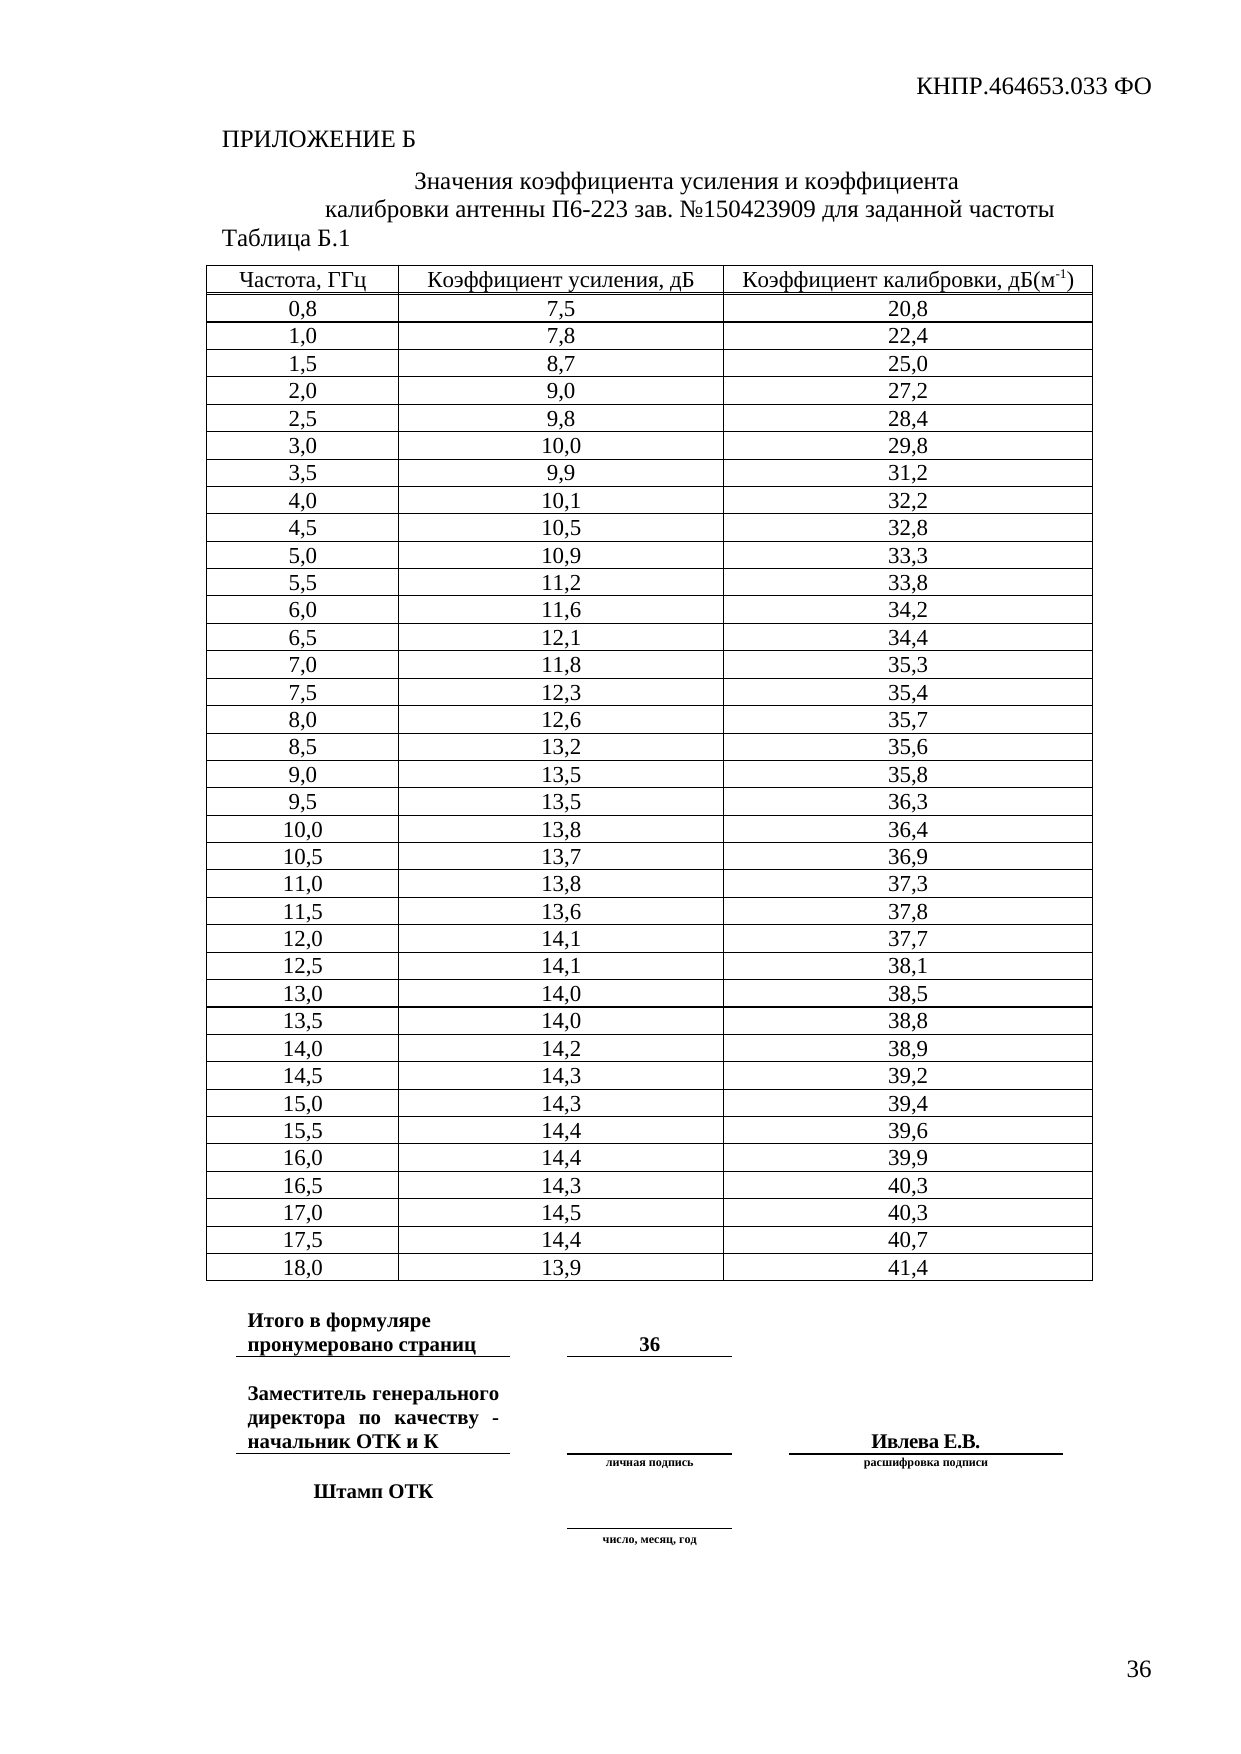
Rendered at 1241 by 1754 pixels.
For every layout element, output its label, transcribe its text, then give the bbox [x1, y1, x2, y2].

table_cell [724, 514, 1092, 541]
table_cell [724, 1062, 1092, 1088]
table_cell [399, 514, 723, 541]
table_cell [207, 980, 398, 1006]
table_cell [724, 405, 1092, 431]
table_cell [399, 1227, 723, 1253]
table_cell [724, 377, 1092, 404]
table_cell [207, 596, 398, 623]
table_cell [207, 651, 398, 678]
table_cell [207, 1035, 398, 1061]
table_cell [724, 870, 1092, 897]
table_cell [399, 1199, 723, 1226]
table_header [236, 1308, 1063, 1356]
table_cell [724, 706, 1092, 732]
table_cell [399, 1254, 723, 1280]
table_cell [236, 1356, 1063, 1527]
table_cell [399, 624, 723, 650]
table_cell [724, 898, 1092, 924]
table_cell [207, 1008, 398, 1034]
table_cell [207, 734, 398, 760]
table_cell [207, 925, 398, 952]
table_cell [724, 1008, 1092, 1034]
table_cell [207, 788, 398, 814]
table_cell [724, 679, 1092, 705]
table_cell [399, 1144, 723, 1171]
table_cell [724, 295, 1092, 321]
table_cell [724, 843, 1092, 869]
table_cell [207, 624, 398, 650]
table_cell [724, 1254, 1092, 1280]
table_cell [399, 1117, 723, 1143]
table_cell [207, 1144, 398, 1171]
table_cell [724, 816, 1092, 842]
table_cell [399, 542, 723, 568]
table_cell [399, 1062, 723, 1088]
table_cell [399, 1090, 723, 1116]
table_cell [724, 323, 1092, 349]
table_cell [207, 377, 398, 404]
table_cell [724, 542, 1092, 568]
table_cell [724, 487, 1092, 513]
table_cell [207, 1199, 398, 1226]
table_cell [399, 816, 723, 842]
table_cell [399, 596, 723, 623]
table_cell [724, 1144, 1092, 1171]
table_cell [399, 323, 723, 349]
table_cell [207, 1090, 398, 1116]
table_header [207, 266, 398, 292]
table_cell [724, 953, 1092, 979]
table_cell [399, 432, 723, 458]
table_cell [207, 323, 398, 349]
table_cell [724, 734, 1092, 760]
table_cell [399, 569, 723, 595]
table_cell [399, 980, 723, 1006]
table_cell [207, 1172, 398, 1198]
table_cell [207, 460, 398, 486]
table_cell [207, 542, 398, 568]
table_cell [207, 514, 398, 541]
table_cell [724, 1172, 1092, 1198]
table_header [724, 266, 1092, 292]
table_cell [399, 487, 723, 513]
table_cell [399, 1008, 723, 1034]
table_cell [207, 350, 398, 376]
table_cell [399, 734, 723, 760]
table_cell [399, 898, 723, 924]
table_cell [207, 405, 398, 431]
text калибровки антенны П6-223 зав. №150423909 для заданной частоты [148, 194, 1152, 223]
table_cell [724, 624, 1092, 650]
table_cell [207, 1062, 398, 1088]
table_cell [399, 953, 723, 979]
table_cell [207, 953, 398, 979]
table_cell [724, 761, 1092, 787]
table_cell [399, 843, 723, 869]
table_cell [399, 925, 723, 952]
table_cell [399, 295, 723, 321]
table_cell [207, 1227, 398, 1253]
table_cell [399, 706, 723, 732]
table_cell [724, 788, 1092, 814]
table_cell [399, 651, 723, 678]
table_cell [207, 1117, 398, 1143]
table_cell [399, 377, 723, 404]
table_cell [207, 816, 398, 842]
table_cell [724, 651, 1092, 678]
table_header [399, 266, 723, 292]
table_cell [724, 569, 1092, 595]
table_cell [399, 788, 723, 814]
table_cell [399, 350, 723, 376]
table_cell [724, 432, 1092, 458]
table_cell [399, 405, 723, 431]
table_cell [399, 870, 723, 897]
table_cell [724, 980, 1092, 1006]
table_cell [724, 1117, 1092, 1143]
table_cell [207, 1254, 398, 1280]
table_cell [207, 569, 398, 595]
text Значения коэффициента усиления и коэффициента [148, 166, 1152, 194]
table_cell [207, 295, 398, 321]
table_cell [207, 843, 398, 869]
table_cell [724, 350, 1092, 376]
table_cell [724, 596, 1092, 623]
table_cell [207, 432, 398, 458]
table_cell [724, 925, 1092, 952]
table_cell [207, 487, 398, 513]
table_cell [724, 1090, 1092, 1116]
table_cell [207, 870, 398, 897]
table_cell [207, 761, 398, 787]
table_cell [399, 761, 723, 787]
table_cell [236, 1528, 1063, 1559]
text Таблица Б.1 [148, 223, 1152, 252]
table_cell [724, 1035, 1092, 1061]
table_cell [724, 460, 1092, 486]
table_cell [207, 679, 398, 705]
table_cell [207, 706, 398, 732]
subtitle ПРИЛОЖЕНИЕ Б [222, 124, 1152, 153]
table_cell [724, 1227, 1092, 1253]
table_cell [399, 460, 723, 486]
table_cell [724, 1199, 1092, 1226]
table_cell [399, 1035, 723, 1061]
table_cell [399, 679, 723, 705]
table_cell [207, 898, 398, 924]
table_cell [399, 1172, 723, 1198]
